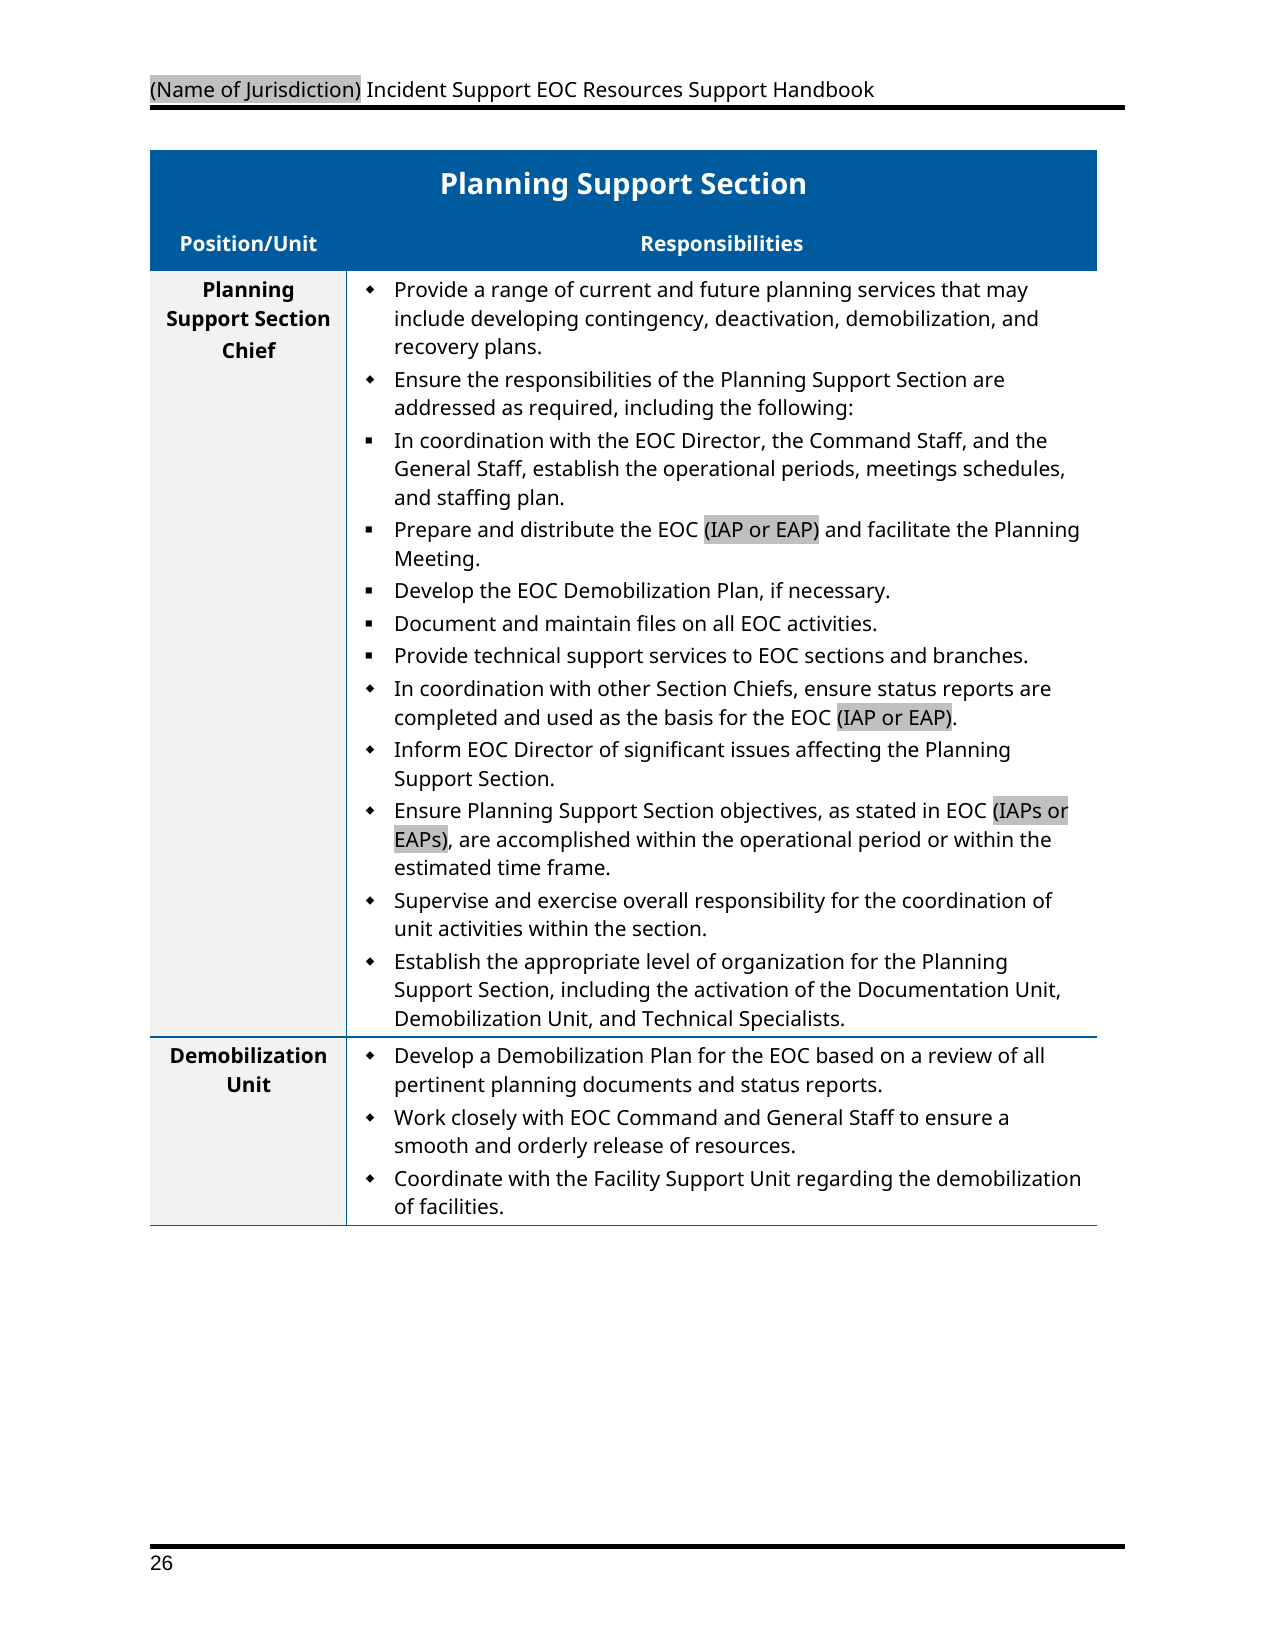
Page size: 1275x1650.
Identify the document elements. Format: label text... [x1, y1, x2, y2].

table_cell Develop a Demobilization Plan for the EOC based on a review of all pertinent planning documents and status reports. Work closely with EOC Command and General Staff to ensure a smooth and orderly release of resources. Coordinate with the Facility Support Unit regarding the demobilization of facilities. [347, 1038, 1097, 1225]
table_cell Demobilization Unit [150, 1038, 346, 1225]
table_header Planning Support Section [150, 151, 1097, 216]
table_cell Responsibilities [347, 217, 1097, 270]
table_cell Provide a range of current and future planning services that may include developing contingency, deactivation, demobilization, and recovery plans. Ensure the responsibilities of the Planning Support Section are addressed as required, including the following: In coordination with the EOC Director, the Command Staff, and the General Staff, establish the operational periods, meetings schedules, and staffing plan. Prepare and distribute the EOC (IAP or EAP) and facilitate the Planning Meeting. Develop the EOC Demobilization Plan, if necessary. Document and maintain files on all EOC activities. Provide technical support services to EOC sections and branches. In coordination with other Section Chiefs, ensure status reports are completed and used as the basis for the EOC (IAP or EAP). Inform EOC Director of significant issues affecting the Planning Support Section. Ensure Planning Support Section objectives, as stated in EOC (IAPs or EAPs), are accomplished within the operational period or within the estimated time frame. Supervise and exercise overall responsibility for the coordination of unit activities within the section. Establish the appropriate level of organization for the Planning Support Section, including the activation of the Documentation Unit, Demobilization Unit, and Technical Specialists. [347, 271, 1097, 1036]
table_cell Position/Unit [150, 217, 346, 270]
table_cell Planning Support Section Chief [150, 271, 346, 1036]
